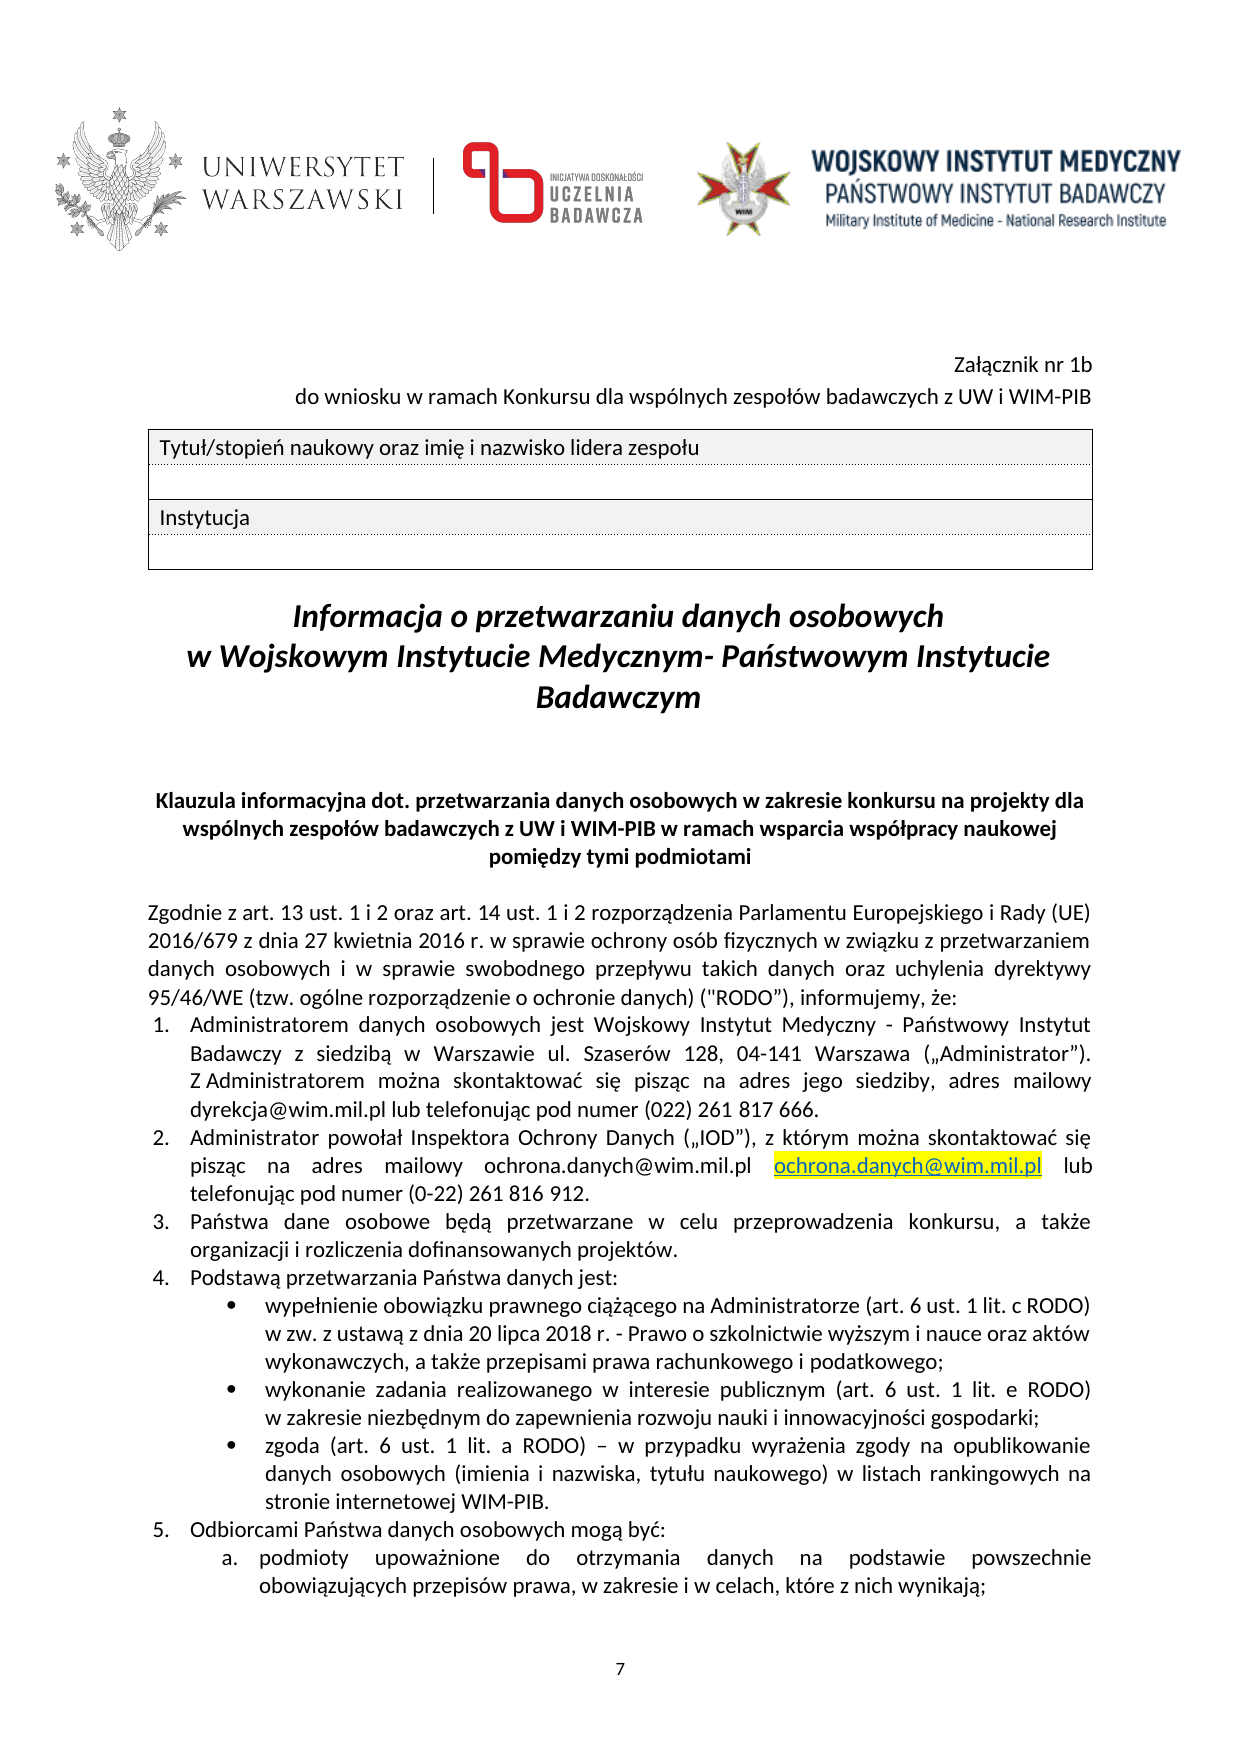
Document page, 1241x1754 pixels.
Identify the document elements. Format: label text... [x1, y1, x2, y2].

list Administratorem danych osobowych jest Wojskowy Instytut Medyczny - Państwowy Instytut Badawczy z siedzibą w Warszawie ul. Szaserów 128, 04-141 Warszawa („Administrator”). Z Administratorem można skontaktować się pisząc na adres jego siedziby, adres mailowy dyrekcja@wim.mil.pl lub telefonując pod numer (022) 261 817 666. [152, 1011, 1093, 1123]
list Odbiorcami Państwa danych osobowych mogą być: [152, 1515, 1093, 1543]
picture [697, 142, 1181, 236]
text do wniosku w ramach Konkursu dla wspólnych zespołów badawczych z UW i WIM-PIB [148, 382, 1093, 410]
list wypełnienie obowiązku prawnego ciążącego na Administratorze (art. 6 ust. 1 lit. c RODO) w zw. z ustawą z dnia 20 lipca 2018 r. - Prawo o szkolnictwie wyższym i nauce oraz aktów wykonawczych, a także przepisami prawa rachunkowego i podatkowego; [227, 1291, 1093, 1375]
list podmioty upoważnione do otrzymania danych na podstawie powszechnie obowiązujących przepisów prawa, w zakresie i w celach, które z nich wynikają; [221, 1543, 1093, 1599]
picture [55, 107, 404, 251]
list Podstawą przetwarzania Państwa danych jest: [152, 1263, 1093, 1291]
text Informacja o przetwarzaniu danych osobowych w Wojskowym Instytucie Medycznym- Państwowym Instytucie Badawczym [148, 594, 1093, 717]
list wykonanie zadania realizowanego w interesie publicznym (art. 6 ust. 1 lit. e RODO) w zakresie niezbędnym do zapewnienia rozwoju nauki i innowacyjności gospodarki; [227, 1375, 1093, 1431]
list zgoda (art. 6 ust. 1 lit. a RODO) – w przypadku wyrażenia zgody na opublikowanie danych osobowych (imienia i nazwiska, tytułu naukowego) w listach rankingowych na stronie internetowej WIM-PIB. [227, 1431, 1093, 1515]
list Administrator powołał Inspektora Ochrony Danych („IOD”), z którym można skontaktować się pisząc na adres mailowy ochrona.danych@wim.mil.pl ochrona.danych@wim.mil.pl lub telefonując pod numer (0-22) 261 816 912. [152, 1123, 1093, 1207]
table_header Tytuł/stopień naukowy oraz imię i nazwisko lidera zespołu [149, 430, 1092, 464]
table_cell [149, 464, 1092, 499]
table_cell [149, 534, 1092, 568]
picture [463, 142, 643, 223]
text Zgodnie z art. 13 ust. 1 i 2 oraz art. 14 ust. 1 i 2 rozporządzenia Parlamentu Europejskiego i Rady (UE) 2016/679 z dnia 27 kwietnia 2016 r. w sprawie ochrony osób fizycznych w związku z przetwarzaniem danych osobowych i w sprawie swobodnego przepływu takich danych oraz uchylenia dyrektywy 95/46/WE (tzw. ogólne rozporządzenie o ochronie danych) ("RODO”), informujemy, że: [148, 898, 1093, 1011]
text Klauzula informacyjna dot. przetwarzania danych osobowych w zakresie konkursu na projekty dla wspólnych zespołów badawczych z UW i WIM-PIB w ramach wsparcia współpracy naukowej pomiędzy tymi podmiotami [148, 786, 1093, 871]
table_cell Instytucja [149, 500, 1092, 534]
list Państwa dane osobowe będą przetwarzane w celu przeprowadzenia konkursu, a także organizacji i rozliczenia dofinansowanych projektów. [152, 1207, 1093, 1263]
subtitle Załącznik nr 1b [148, 350, 1093, 378]
